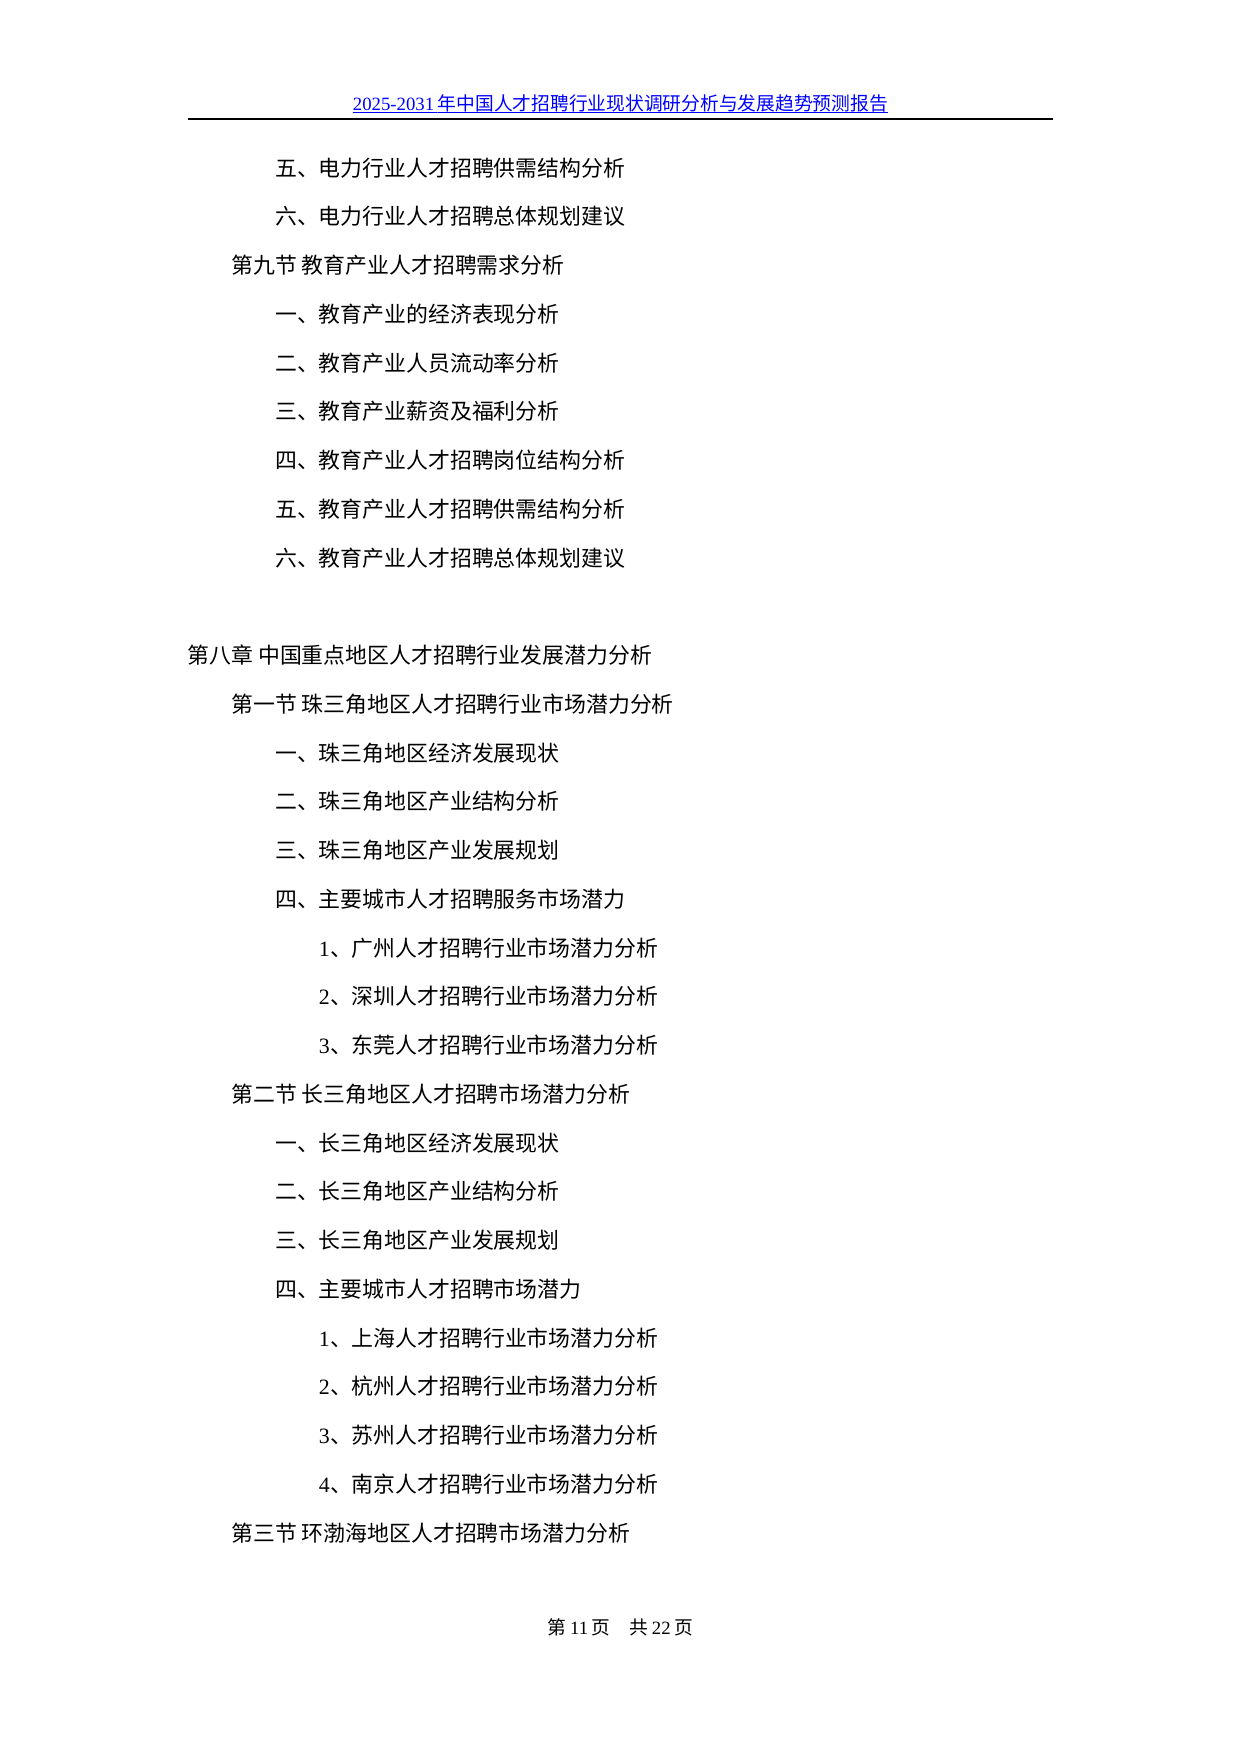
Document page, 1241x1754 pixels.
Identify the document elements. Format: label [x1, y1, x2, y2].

text [187, 150, 1053, 1548]
